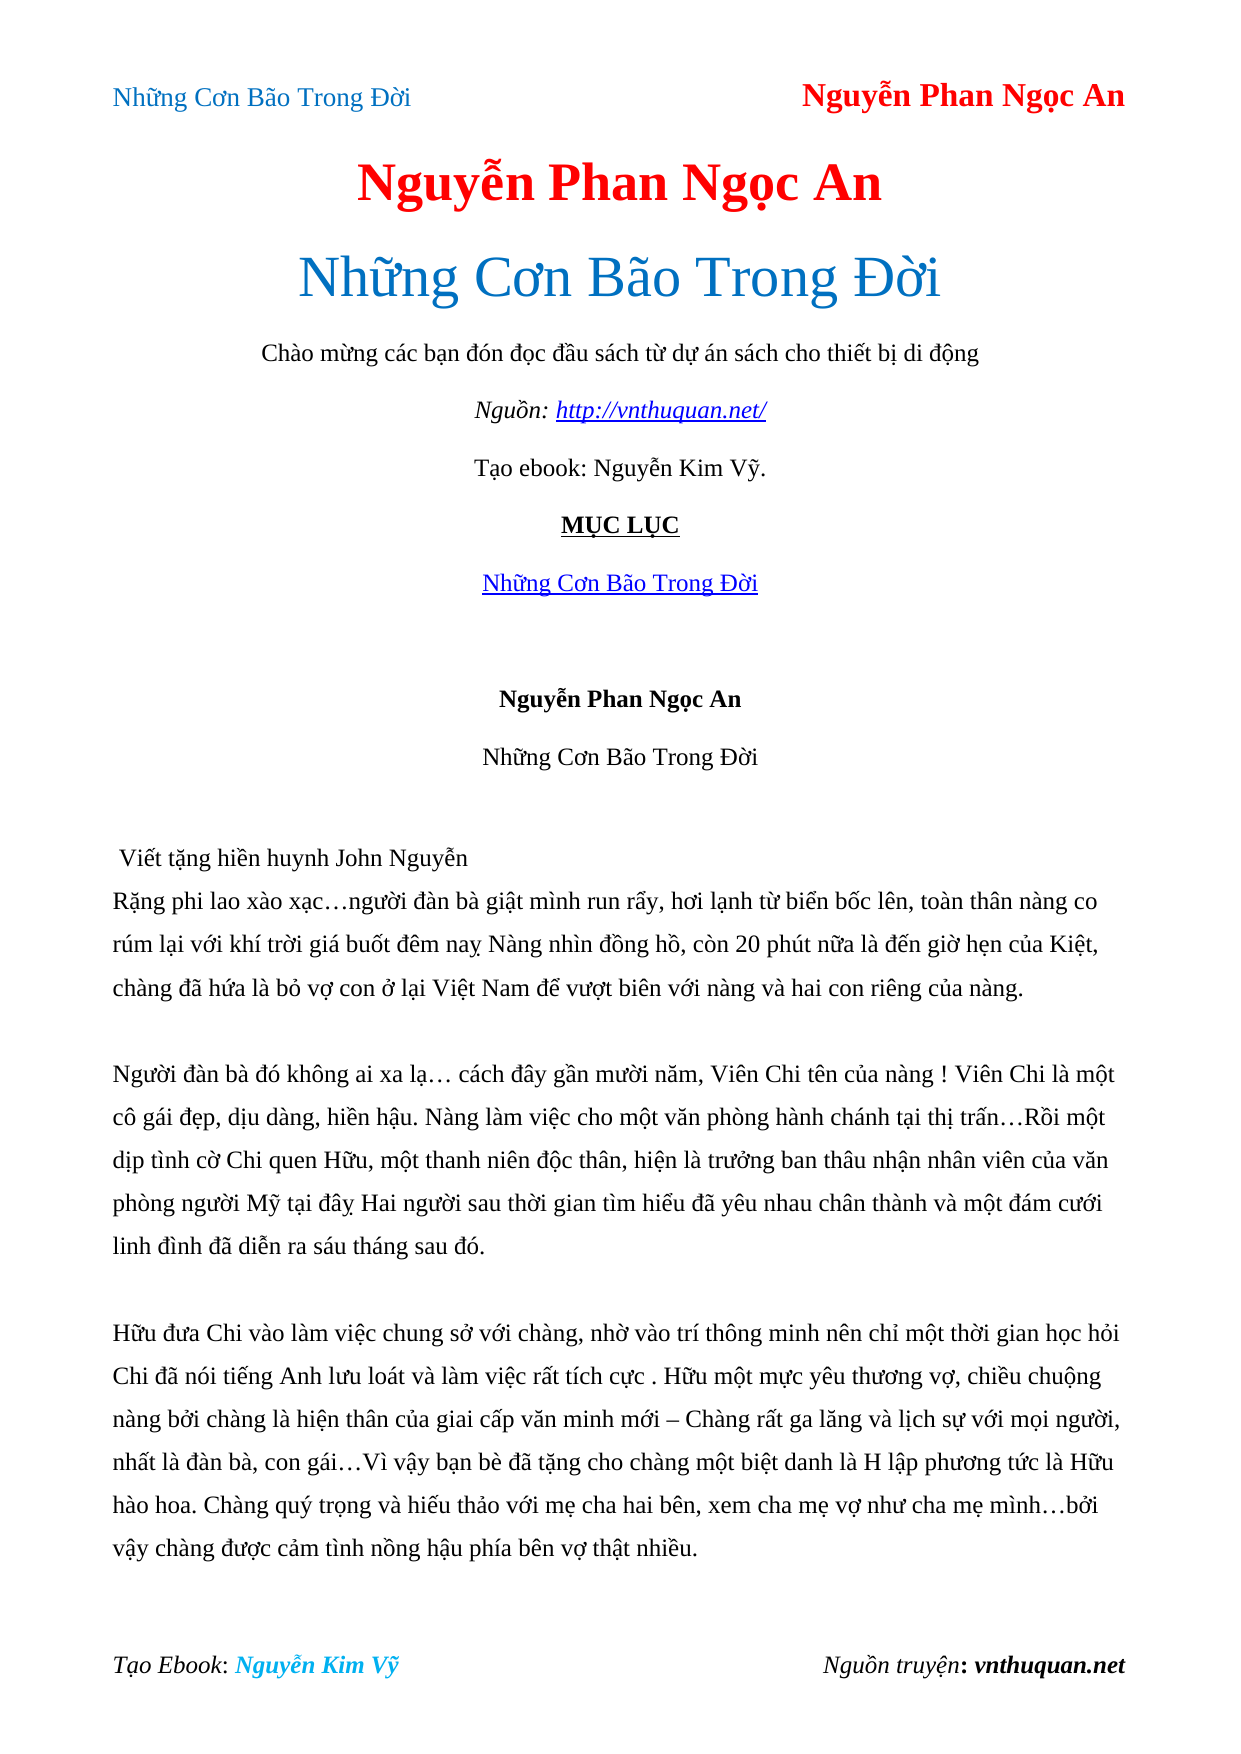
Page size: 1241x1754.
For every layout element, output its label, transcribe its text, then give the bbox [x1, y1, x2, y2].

text Chào mừng các bạn đón đọc đầu sách từ dự án sách cho thiết bị di động Nguồn: http://vnthuquan.net/ Tạo ebook: Nguyễn Kim Vỹ. [112, 338, 1128, 481]
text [112, 800, 1128, 1562]
text MỤC LỤC [112, 511, 1128, 539]
text Những Cơn Bão Trong Ðời [112, 241, 1128, 308]
text Những Cơn Bão Trong Ðời [112, 742, 1128, 771]
text Nguyễn Phan Ngọc An [112, 150, 1128, 212]
text Những Cơn Bão Trong Ðời [112, 568, 1128, 597]
text Nguyễn Phan Ngọc An [112, 684, 1128, 713]
